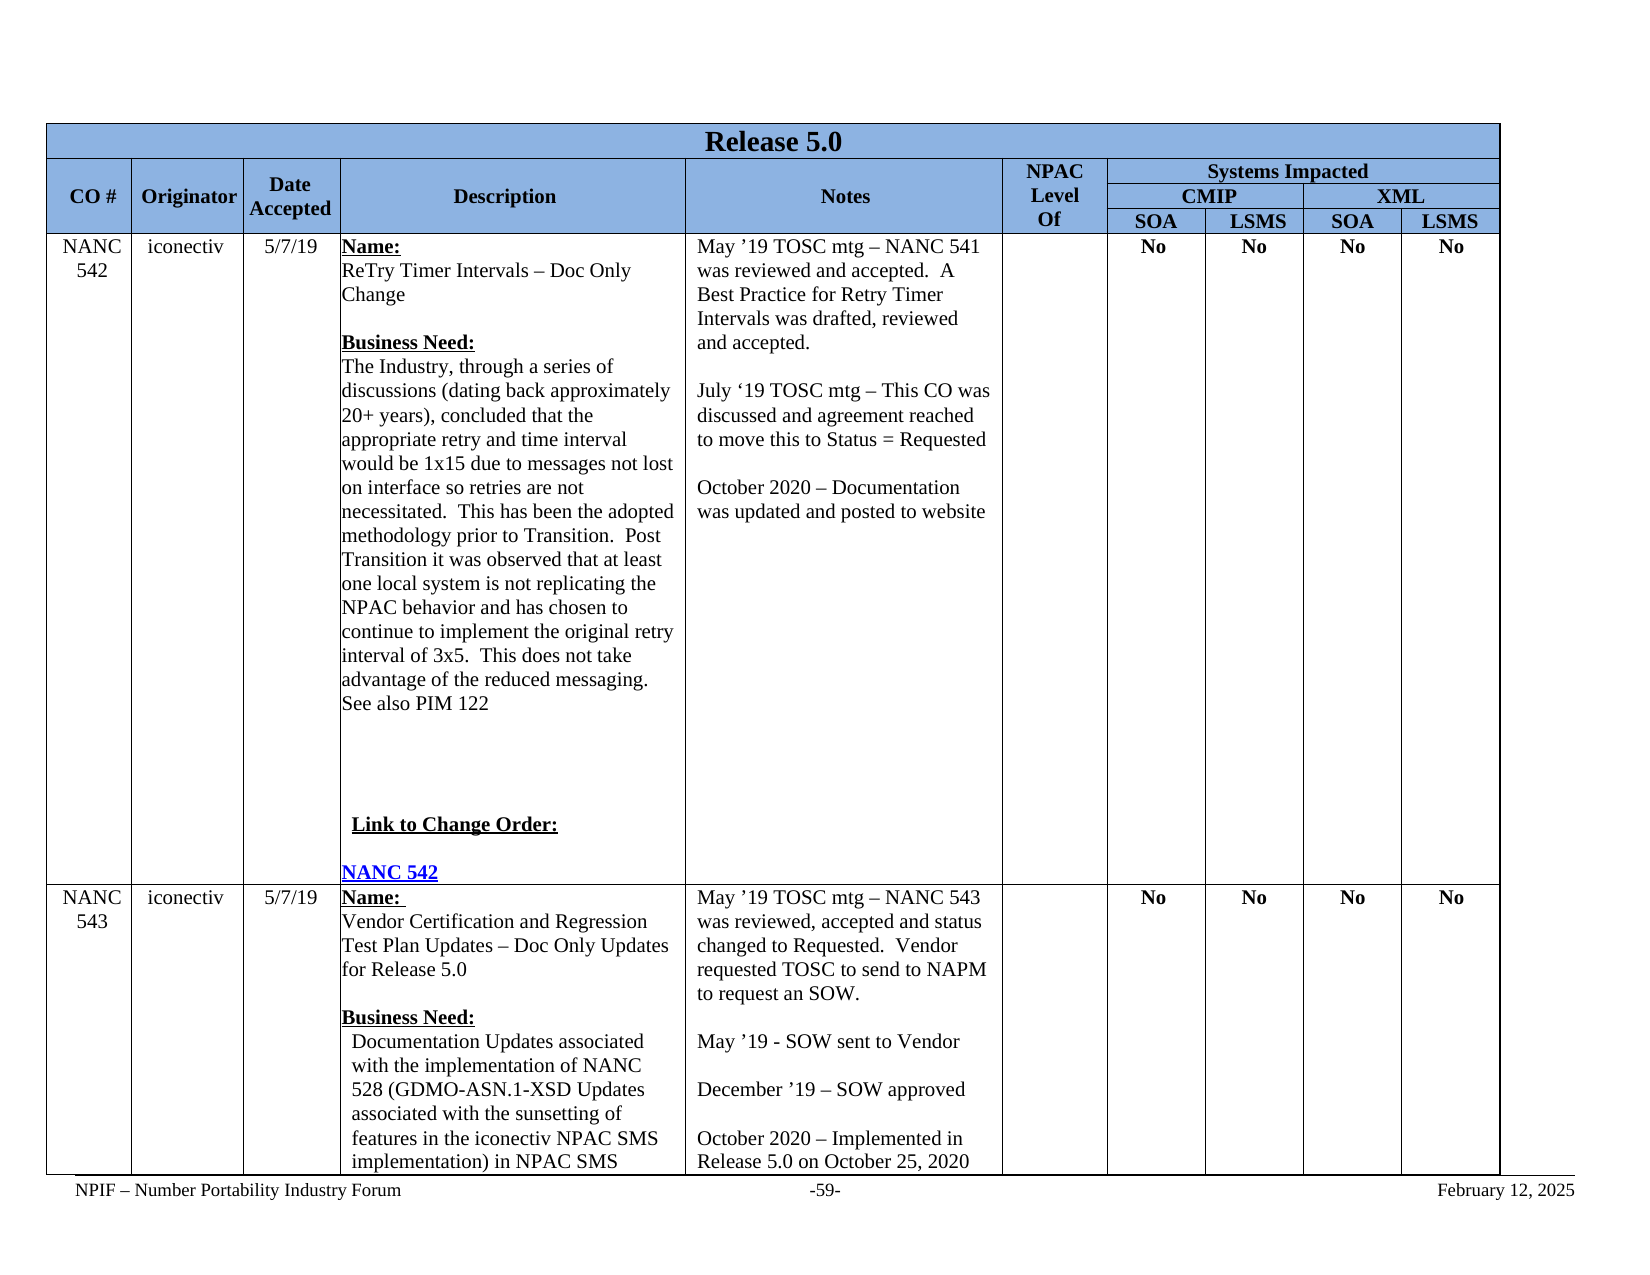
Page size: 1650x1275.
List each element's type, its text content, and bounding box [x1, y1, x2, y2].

table_cell 5/7/19 [244, 885, 340, 1173]
table_cell [1003, 234, 1107, 884]
table_cell No [1108, 885, 1205, 1173]
table_cell Originator [132, 159, 243, 233]
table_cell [686, 885, 1002, 1173]
table_cell Systems Impacted [1108, 159, 1499, 183]
table_cell SOA [1304, 209, 1401, 233]
table_cell No [1402, 885, 1499, 1173]
table_cell No [1206, 885, 1303, 1173]
table_cell Date Accepted [244, 159, 340, 233]
table_cell XML [1304, 184, 1499, 208]
table_cell May ’19 TOSC mtg – NANC 541 was reviewed and accepted. A Best Practice for Retry Timer Intervals was drafted, reviewed and accepted. July ‘19 TOSC mtg – This CO was discussed and agreement reached to move this to Status = Requested October 2020 – Documentation was updated and posted to website [686, 234, 1002, 884]
table_cell No [1304, 234, 1401, 884]
table_header Release 5.0 [47, 124, 1499, 158]
table_cell No [1108, 234, 1205, 884]
table_cell Name: ReTry Timer Intervals – Doc Only Change Business Need: The Industry, through a series of discussions (dating back approximately 20+ years), concluded that the appropriate retry and time interval would be 1x15 due to messages not lost on interface so retries are not necessitated. This has been the adopted methodology prior to Transition. Post Transition it was observed that at least one local system is not replicating the NPAC behavior and has chosen to continue to implement the original retry interval of 3x5. This does not take advantage of the reduced messaging. See also PIM 122 Link to Change Order: NANC 542 [341, 234, 685, 884]
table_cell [341, 885, 685, 1173]
table_cell NANC 542 [47, 234, 131, 884]
table_cell SOA [1108, 209, 1205, 233]
table_cell Notes [686, 159, 1002, 233]
table_cell No [1304, 885, 1401, 1173]
table_cell iconectiv [132, 234, 243, 884]
table_cell 5/7/19 [244, 234, 340, 884]
table_cell Description [341, 159, 685, 233]
table_cell No [1206, 234, 1303, 884]
table_cell CO # [47, 159, 131, 233]
table_cell LSMS [1206, 209, 1303, 233]
table_cell No [1402, 234, 1499, 884]
table_cell CMIP [1108, 184, 1303, 208]
table_cell iconectiv [132, 885, 243, 1173]
table_cell NANC 543 [47, 885, 131, 1173]
table_cell [1003, 885, 1107, 1173]
table_cell LSMS [1402, 209, 1499, 233]
table_cell NPAC Level Of Effort [1003, 159, 1107, 233]
